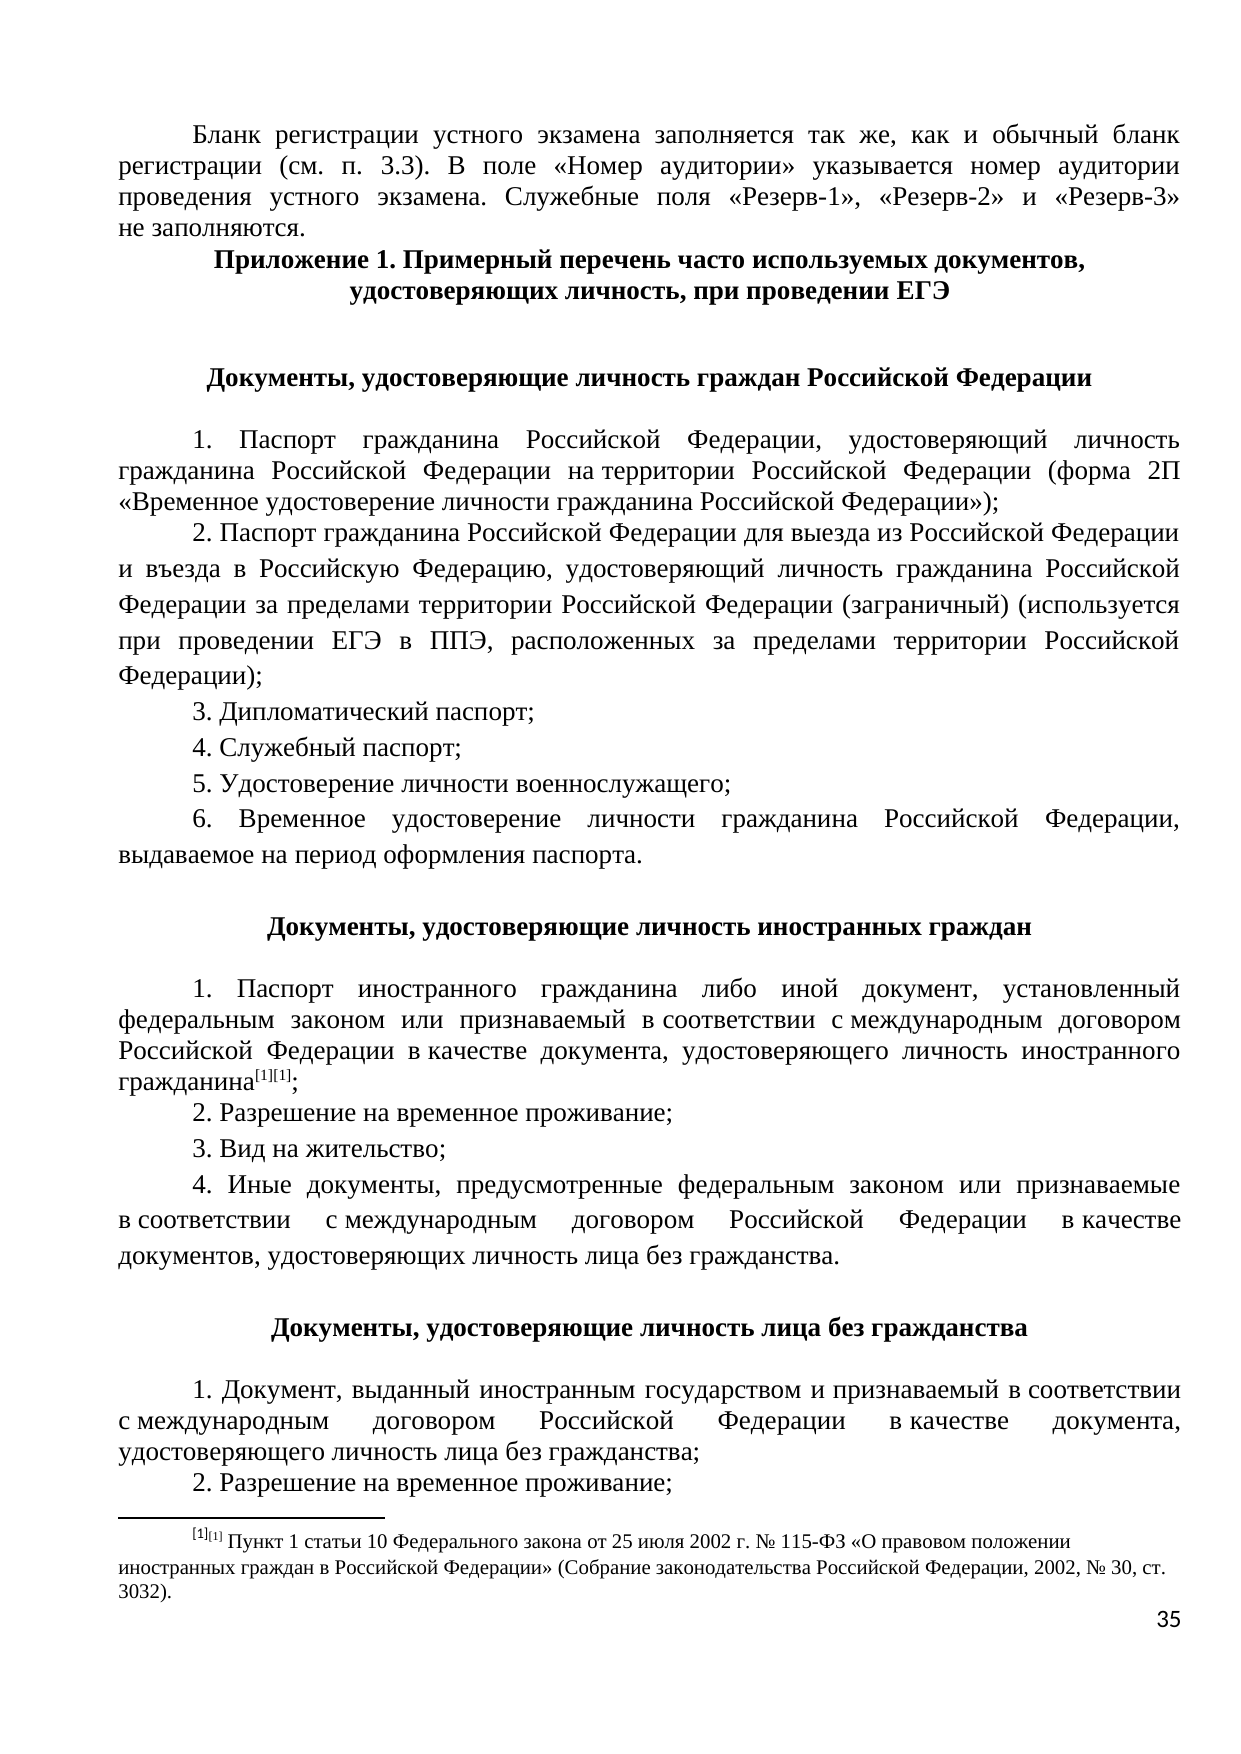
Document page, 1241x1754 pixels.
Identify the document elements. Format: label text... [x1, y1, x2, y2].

text Бланк регистрации устного экзамена заполняется так же, как и обычный бланк регистрации (см. п. 3.3). В поле «Номер аудитории» указывается номер аудитории проведения устного экзамена. Служебные поля «Резерв-1», «Резерв-2» и «Резерв-3» не заполняются. [118, 118, 1181, 243]
text 1. Документ, выданный иностранным государством и признаваемый в соответствии с международным договором Российской Федерации в качестве документа, удостоверяющего личность лица без гражданства; [118, 1373, 1181, 1467]
text Документы, удостоверяющие личность иностранных граждан [118, 909, 1181, 941]
text Документы, удостоверяющие личность граждан Российской Федерации [118, 361, 1181, 392]
text 2. Разрешение на временное проживание; [118, 1467, 1181, 1498]
subtitle Приложение 1. Примерный перечень часто используемых документов, удостоверяющих личность, при проведении ЕГЭ [118, 243, 1181, 305]
text 1. Паспорт иностранного гражданина либо иной документ, установленный федеральным законом или признаваемый в соответствии с международным договором Российской Федерации в качестве документа, удостоверяющего личность иностранного гражданина[1]; [118, 972, 1181, 1096]
text Документы, удостоверяющие личность лица без гражданства [118, 1311, 1181, 1342]
text 3. Дипломатический паспорт; [118, 695, 1181, 726]
text 1. Паспорт гражданина Российской Федерации, удостоверяющий личность гражданина Российской Федерации на территории Российской Федерации (форма 2П «Временное удостоверение личности гражданина Российской Федерации»); [118, 423, 1181, 517]
text 5. Удостоверение личности военнослужащего; [118, 767, 1181, 798]
text 2. Паспорт гражданина Российской Федерации для выезда из Российской Федерации и въезда в Российскую Федерацию, удостоверяющий личность гражданина Российской Федерации за пределами территории Российской Федерации (заграничный) (используется при проведении ЕГЭ в ППЭ, расположенных за пределами территории Российской Федерации); [118, 517, 1181, 691]
text 6. Временное удостоверение личности гражданина Российской Федерации, выдаваемое на период оформления паспорта. [118, 802, 1181, 869]
text 4. Иные документы, предусмотренные федеральным законом или признаваемые в соответствии с международным договором Российской Федерации в качестве документов, удостоверяющих личность лица без гражданства. [118, 1168, 1181, 1271]
text 2. Разрешение на временное проживание; [118, 1096, 1181, 1128]
text 4. Служебный паспорт; [118, 731, 1181, 762]
text 3. Вид на жительство; [118, 1132, 1181, 1163]
